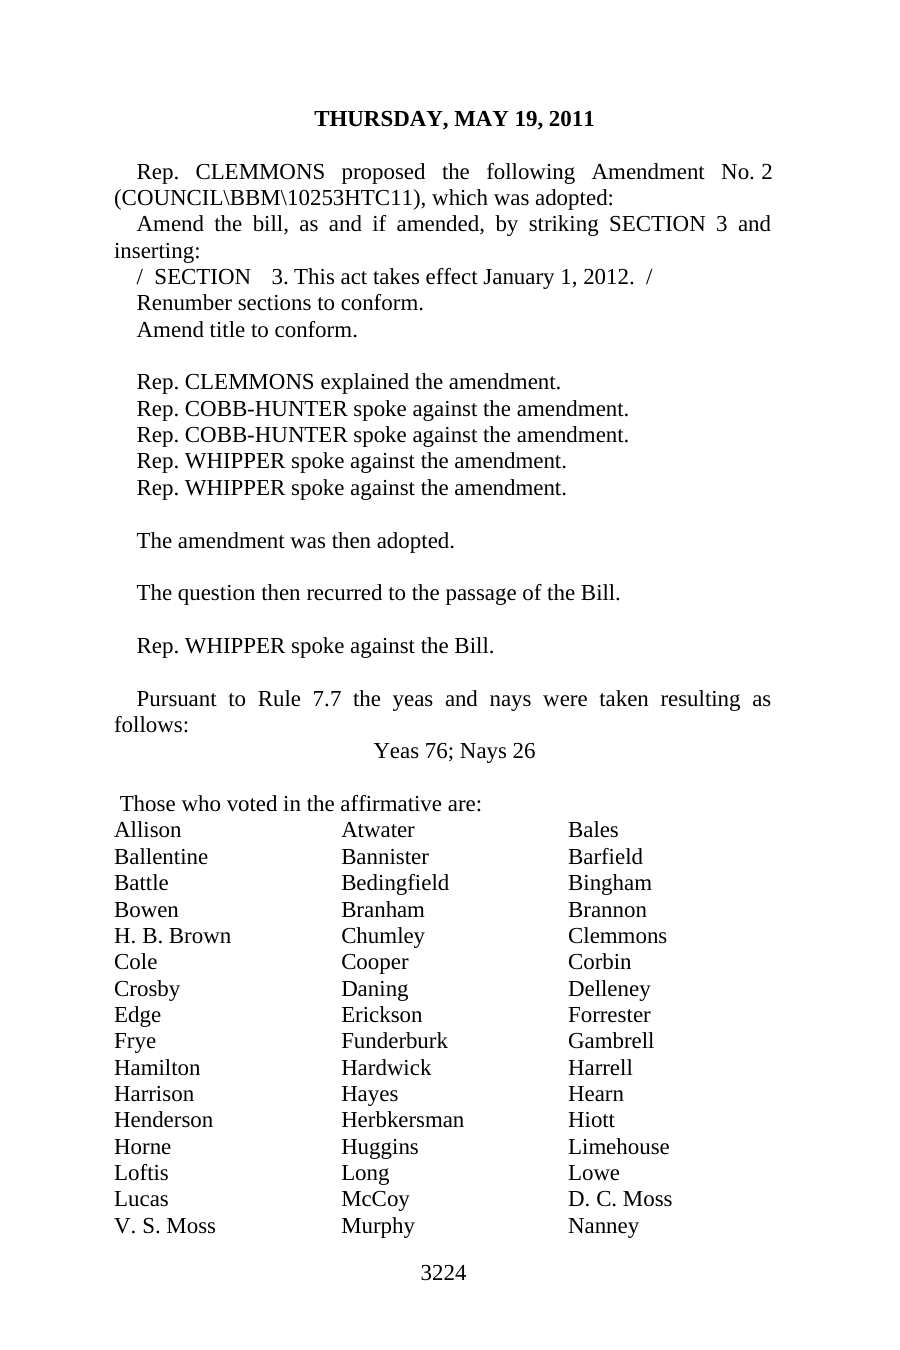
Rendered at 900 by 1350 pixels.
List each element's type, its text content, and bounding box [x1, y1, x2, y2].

text Those who voted in the affirmative are: [114, 790, 772, 817]
table_cell Harrell [557, 1054, 784, 1080]
table_cell Hearn [557, 1080, 784, 1106]
table_cell Long [330, 1159, 557, 1186]
table_cell Huggins [330, 1133, 557, 1159]
table_cell Funderburk [330, 1028, 557, 1054]
table_cell Erickson [330, 1001, 557, 1027]
table_cell Herbkersman [330, 1106, 557, 1133]
table_cell Hardwick [330, 1054, 557, 1080]
table_cell Murphy [330, 1212, 557, 1238]
text The question then recurred to the passage of the Bill. [114, 579, 772, 606]
table_cell Limehouse [557, 1133, 784, 1159]
table_cell Lucas [103, 1186, 330, 1212]
table_cell Lowe [557, 1159, 784, 1186]
table_cell Edge [103, 1001, 330, 1027]
text Rep. COBB-HUNTER spoke against the amendment. [114, 395, 772, 421]
text Rep. COBB-HUNTER spoke against the amendment. [114, 421, 772, 448]
text Rep. WHIPPER spoke against the amendment. [114, 474, 772, 500]
table_cell D. C. Moss [557, 1186, 784, 1212]
text / SECTION 3. This act takes effect January 1, 2012. / [114, 263, 772, 289]
table_cell Cole [103, 948, 330, 975]
table_cell Hamilton [103, 1054, 330, 1080]
table_cell Frye [103, 1028, 330, 1054]
table_cell Clemmons [557, 922, 784, 948]
table_cell Cooper [330, 948, 557, 975]
table_header Allison [103, 817, 330, 843]
text Rep. CLEMMONS explained the amendment. [114, 368, 772, 395]
table_cell Harrison [103, 1080, 330, 1106]
table_cell Loftis [103, 1159, 330, 1186]
table_header Atwater [330, 817, 557, 843]
table_cell Hayes [330, 1080, 557, 1106]
table_cell Delleney [557, 975, 784, 1001]
table_cell Crosby [103, 975, 330, 1001]
table_cell Horne [103, 1133, 330, 1159]
text Rep. WHIPPER spoke against the Bill. [114, 632, 772, 658]
text Renumber sections to conform. [114, 289, 772, 316]
text Pursuant to Rule 7.7 the yeas and nays were taken resulting as follows: [114, 685, 772, 737]
text Yeas 76; Nays 26 [114, 737, 772, 764]
table_cell Barfield [557, 843, 784, 869]
table_cell Henderson [103, 1106, 330, 1133]
table_cell Hiott [557, 1106, 784, 1133]
table_cell Brannon [557, 896, 784, 922]
text Rep. WHIPPER spoke against the amendment. [114, 448, 772, 474]
table_cell Forrester [557, 1001, 784, 1027]
table_cell Gambrell [557, 1028, 784, 1054]
table_cell H. B. Brown [103, 922, 330, 948]
text The amendment was then adopted. [114, 527, 772, 553]
table_cell Ballentine [103, 843, 330, 869]
table_cell Corbin [557, 948, 784, 975]
table_header Bales [557, 817, 784, 843]
text Amend title to conform. [114, 316, 772, 342]
table_cell Battle [103, 869, 330, 896]
table_cell Bowen [103, 896, 330, 922]
table_cell V. S. Moss [103, 1212, 330, 1238]
table_cell Nanney [557, 1212, 784, 1238]
table_cell Bingham [557, 869, 784, 896]
text Amend the bill, as and if amended, by striking SECTION 3 and inserting: [114, 210, 772, 263]
text Rep. CLEMMONS proposed the following Amendment No. 2 (COUNCIL\BBM\10253HTC11), which was adopted: [114, 158, 772, 210]
table_cell Branham [330, 896, 557, 922]
table_cell Daning [330, 975, 557, 1001]
table_cell Bedingfield [330, 869, 557, 896]
table_cell Bannister [330, 843, 557, 869]
table_cell Chumley [330, 922, 557, 948]
table_cell McCoy [330, 1186, 557, 1212]
